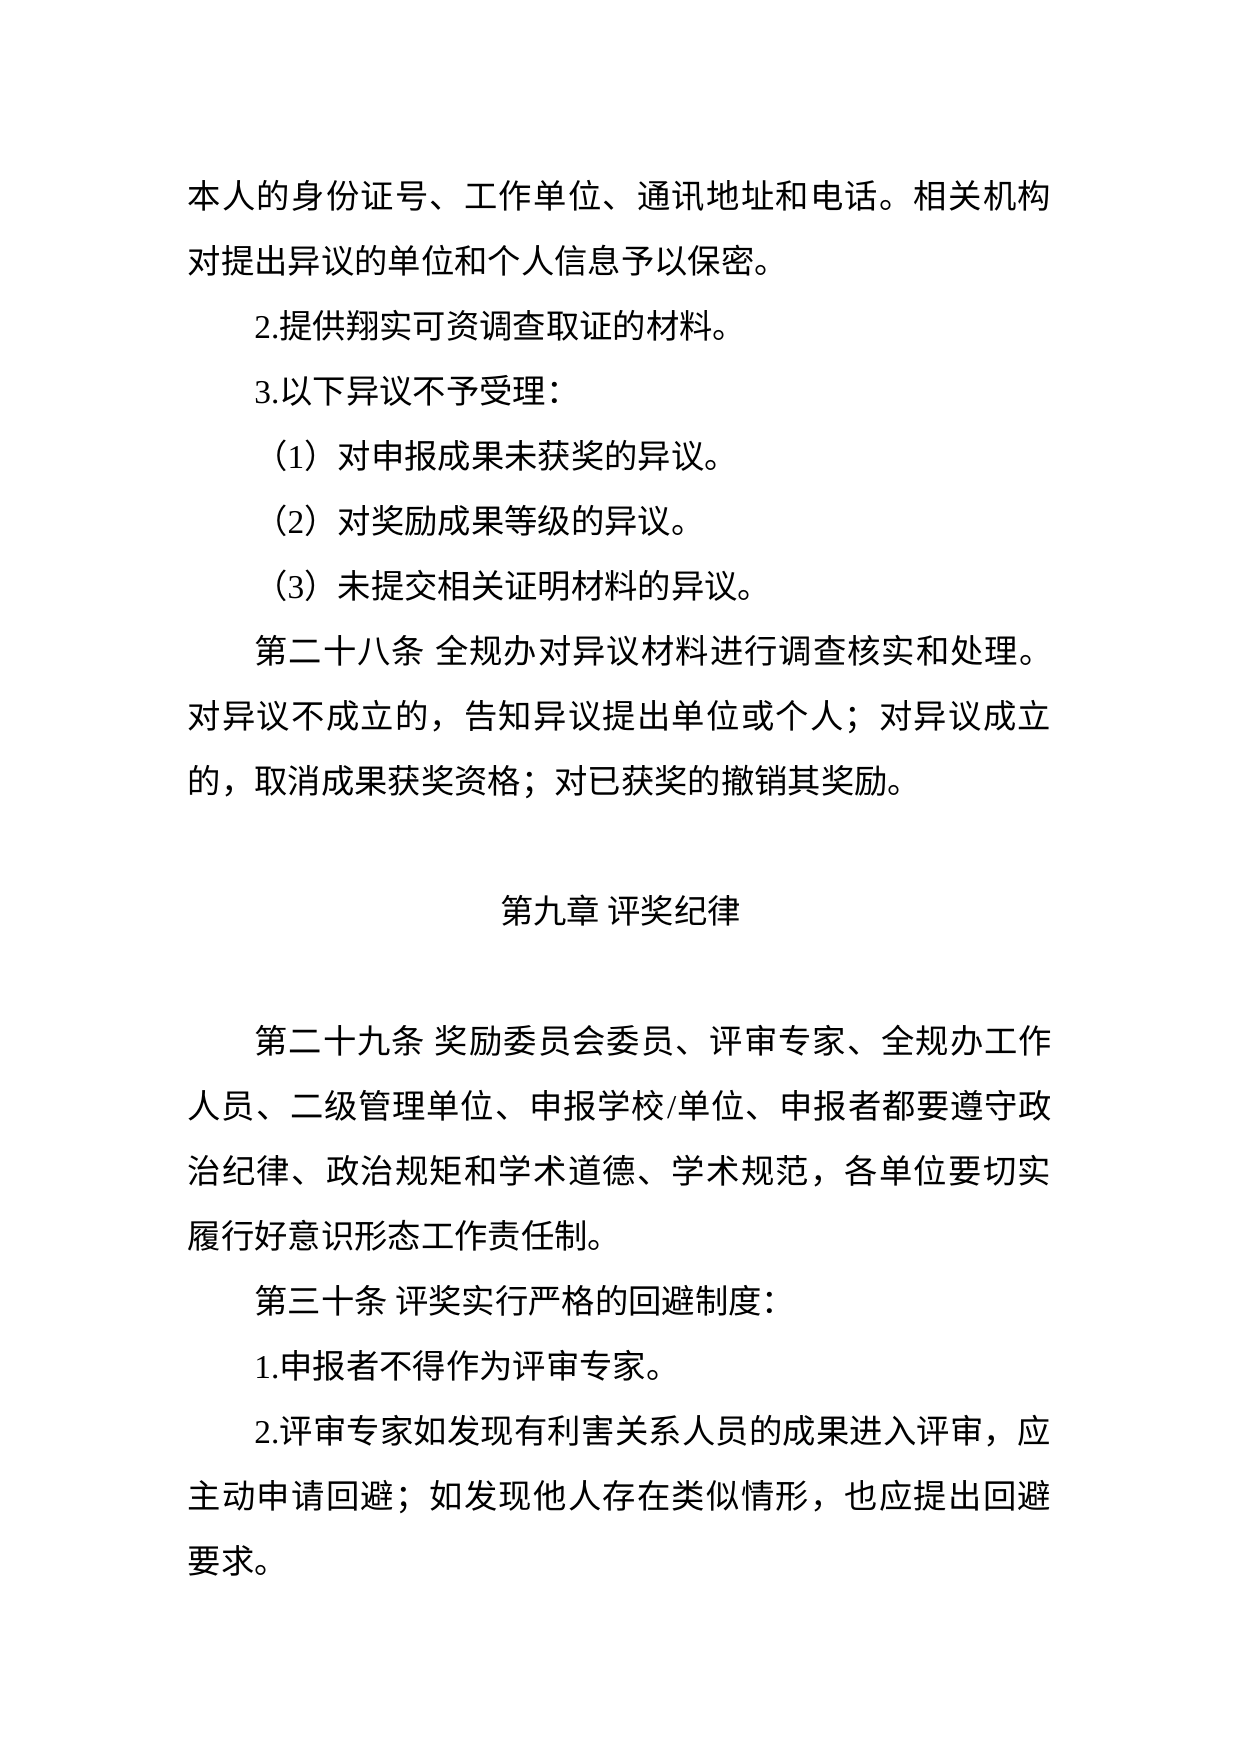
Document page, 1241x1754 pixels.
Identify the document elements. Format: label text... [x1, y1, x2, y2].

text 1.申报者不得作为评审专家。 [187, 1332, 1053, 1397]
text （3）未提交相关证明材料的异议。 [187, 552, 1053, 617]
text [187, 162, 1053, 292]
text （2）对奖励成果等级的异议。 [187, 487, 1053, 552]
list 评奖纪律 [187, 877, 1053, 942]
text 2.提供翔实可资调查取证的材料。 [187, 292, 1053, 357]
text 第二十九条 奖励委员会委员、评审专家、全规办工作人员、二级管理单位、申报学校/单位、申报者都要遵守政治纪律、政治规矩和学术道德、学术规范，各单位要切实履行好意识形态工作责任制。 [187, 1007, 1053, 1267]
text 2.评审专家如发现有利害关系人员的成果进入评审，应主动申请回避；如发现他人存在类似情形，也应提出回避要求。 [187, 1397, 1053, 1592]
text 3.以下异议不予受理： [187, 357, 1053, 422]
text 第三十条 评奖实行严格的回避制度： [187, 1267, 1053, 1332]
text 第二十八条 全规办对异议材料进行调查核实和处理。对异议不成立的，告知异议提出单位或个人；对异议成立的，取消成果获奖资格；对已获奖的撤销其奖励。 [187, 617, 1053, 812]
text （1）对申报成果未获奖的异议。 [187, 422, 1053, 487]
